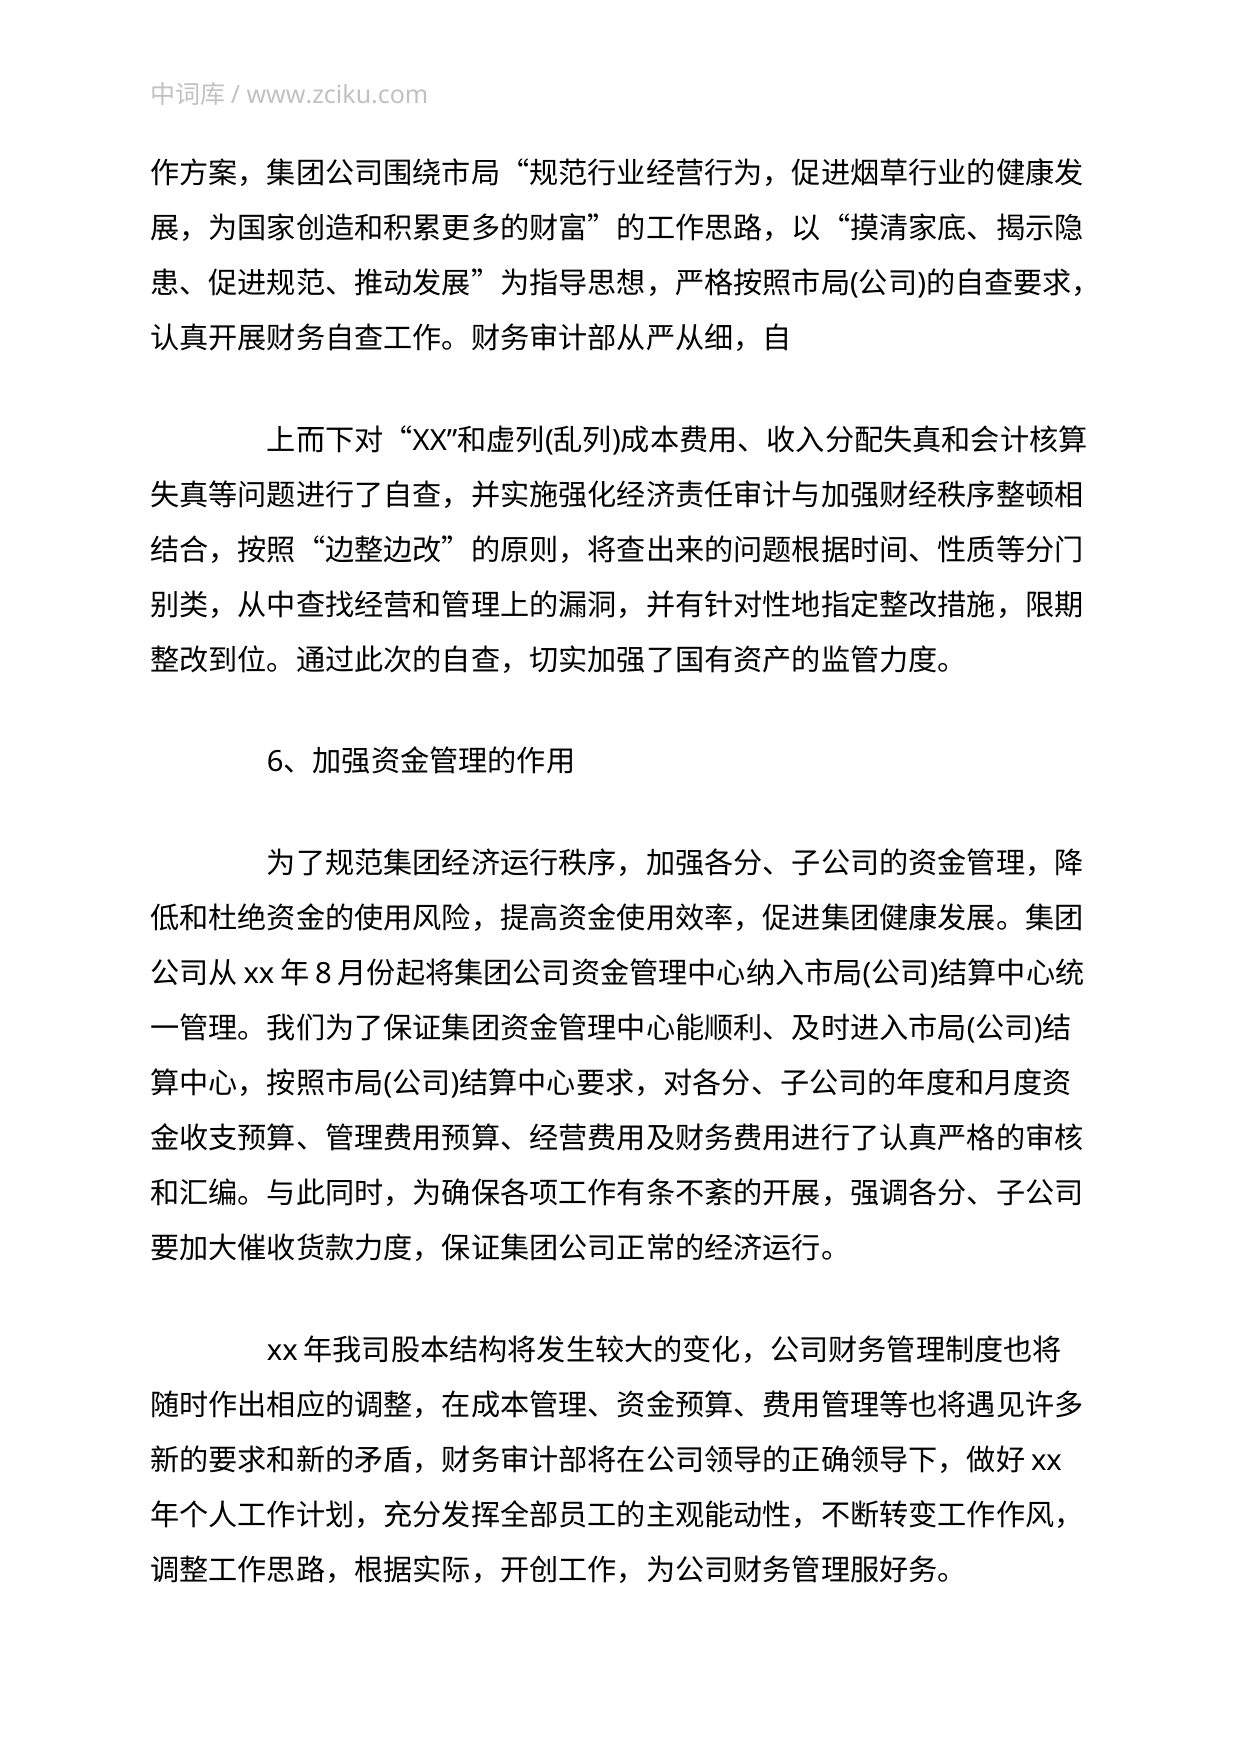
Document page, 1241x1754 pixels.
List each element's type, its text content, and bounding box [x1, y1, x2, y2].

text 6、加强资金管理的作用 [150, 738, 1090, 780]
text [150, 150, 1090, 357]
text 为了规范集团经济运行秩序，加强各分、子公司的资金管理，降低和杜绝资金的使用风险，提高资金使用效率，促进集团健康发展。集团公司从xx年8月份起将集团公司资金管理中心纳入市局(公司)结算中心统一管理。我们为了保证集团资金管理中心能顺利、及时进入市局(公司)结算中心，按照市局(公司)结算中心要求，对各分、子公司的年度和月度资金收支预算、管理费用预算、经营费用及财务费用进行了认真严格的审核和汇编。与此同时，为确保各项工作有条不紊的开展，强调各分、子公司要加大催收货款力度，保证集团公司正常的经济运行。 [150, 840, 1090, 1267]
text 上而下对“XX”和虚列(乱列)成本费用、收入分配失真和会计核算失真等问题进行了自查，并实施强化经济责任审计与加强财经秩序整顿相结合，按照“边整边改”的原则，将查出来的问题根据时间、性质等分门别类，从中查找经营和管理上的漏洞，并有针对性地指定整改措施，限期整改到位。通过此次的自查，切实加强了国有资产的监管力度。 [150, 417, 1090, 678]
text xx年我司股本结构将发生较大的变化，公司财务管理制度也将随时作出相应的调整，在成本管理、资金预算、费用管理等也将遇见许多新的要求和新的矛盾，财务审计部将在公司领导的正确领导下，做好xx年个人工作计划，充分发挥全部员工的主观能动性，不断转变工作作风，调整工作思路，根据实际，开创工作，为公司财务管理服好务。 [150, 1326, 1090, 1588]
